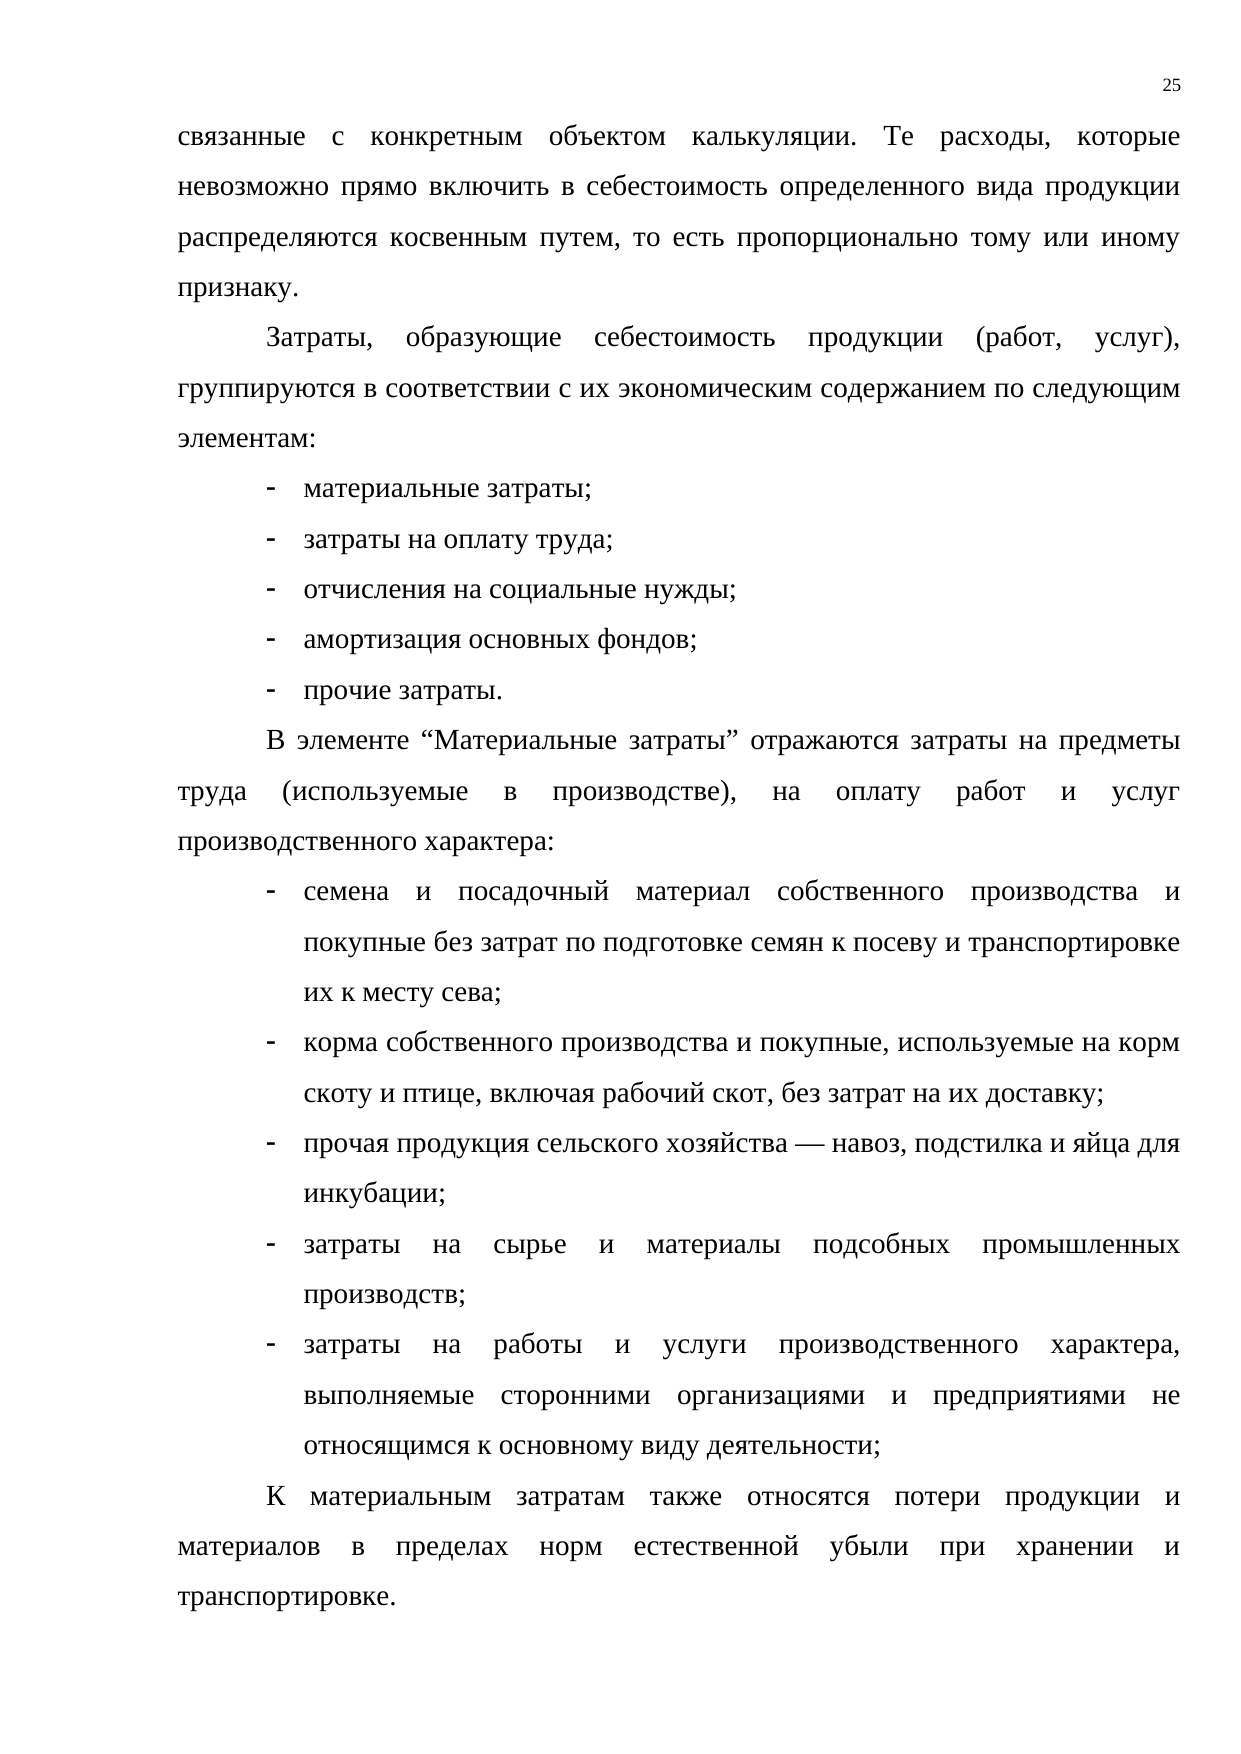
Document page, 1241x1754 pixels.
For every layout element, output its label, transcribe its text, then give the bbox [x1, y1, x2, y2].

list материальные затраты; [266, 470, 1181, 504]
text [177, 118, 1181, 303]
text К материальным затратам также относятся потери продукции и материалов в пределах норм естественной убыли при хранении и транспортировке. [177, 1478, 1181, 1612]
list затраты на оплату труда; [266, 521, 1181, 554]
list прочая продукция сельского хозяйства — навоз, подстилка и яйца для инкубации; [266, 1125, 1181, 1209]
list отчисления на социальные нужды; [266, 571, 1181, 605]
list затраты на сырье и материалы подсобных промышленных производств; [266, 1226, 1181, 1310]
list амортизация основных фондов; [266, 622, 1181, 655]
list прочие затраты. [266, 672, 1181, 706]
text В элементе “Материальные затраты” отражаются затраты на предметы труда (используемые в производстве), на оплату работ и услуг производственного характера: [177, 722, 1181, 857]
list семена и посадочный материал собственного производства и покупные без затрат по подготовке семян к посеву и транспортировке их к месту сева; [266, 873, 1181, 1008]
text Затраты, образующие себестоимость продукции (работ, услуг), группируются в соответствии с их экономическим содержанием по следующим элементам: [177, 319, 1181, 453]
list затраты на работы и услуги производственного характера, выполняемые сторонними организациями и предприятиями не относящимся к основному виду деятельности; [266, 1327, 1181, 1461]
list корма собственного производства и покупные, используемые на корм скоту и птице, включая рабочий скот, без затрат на их доставку; [266, 1024, 1181, 1108]
